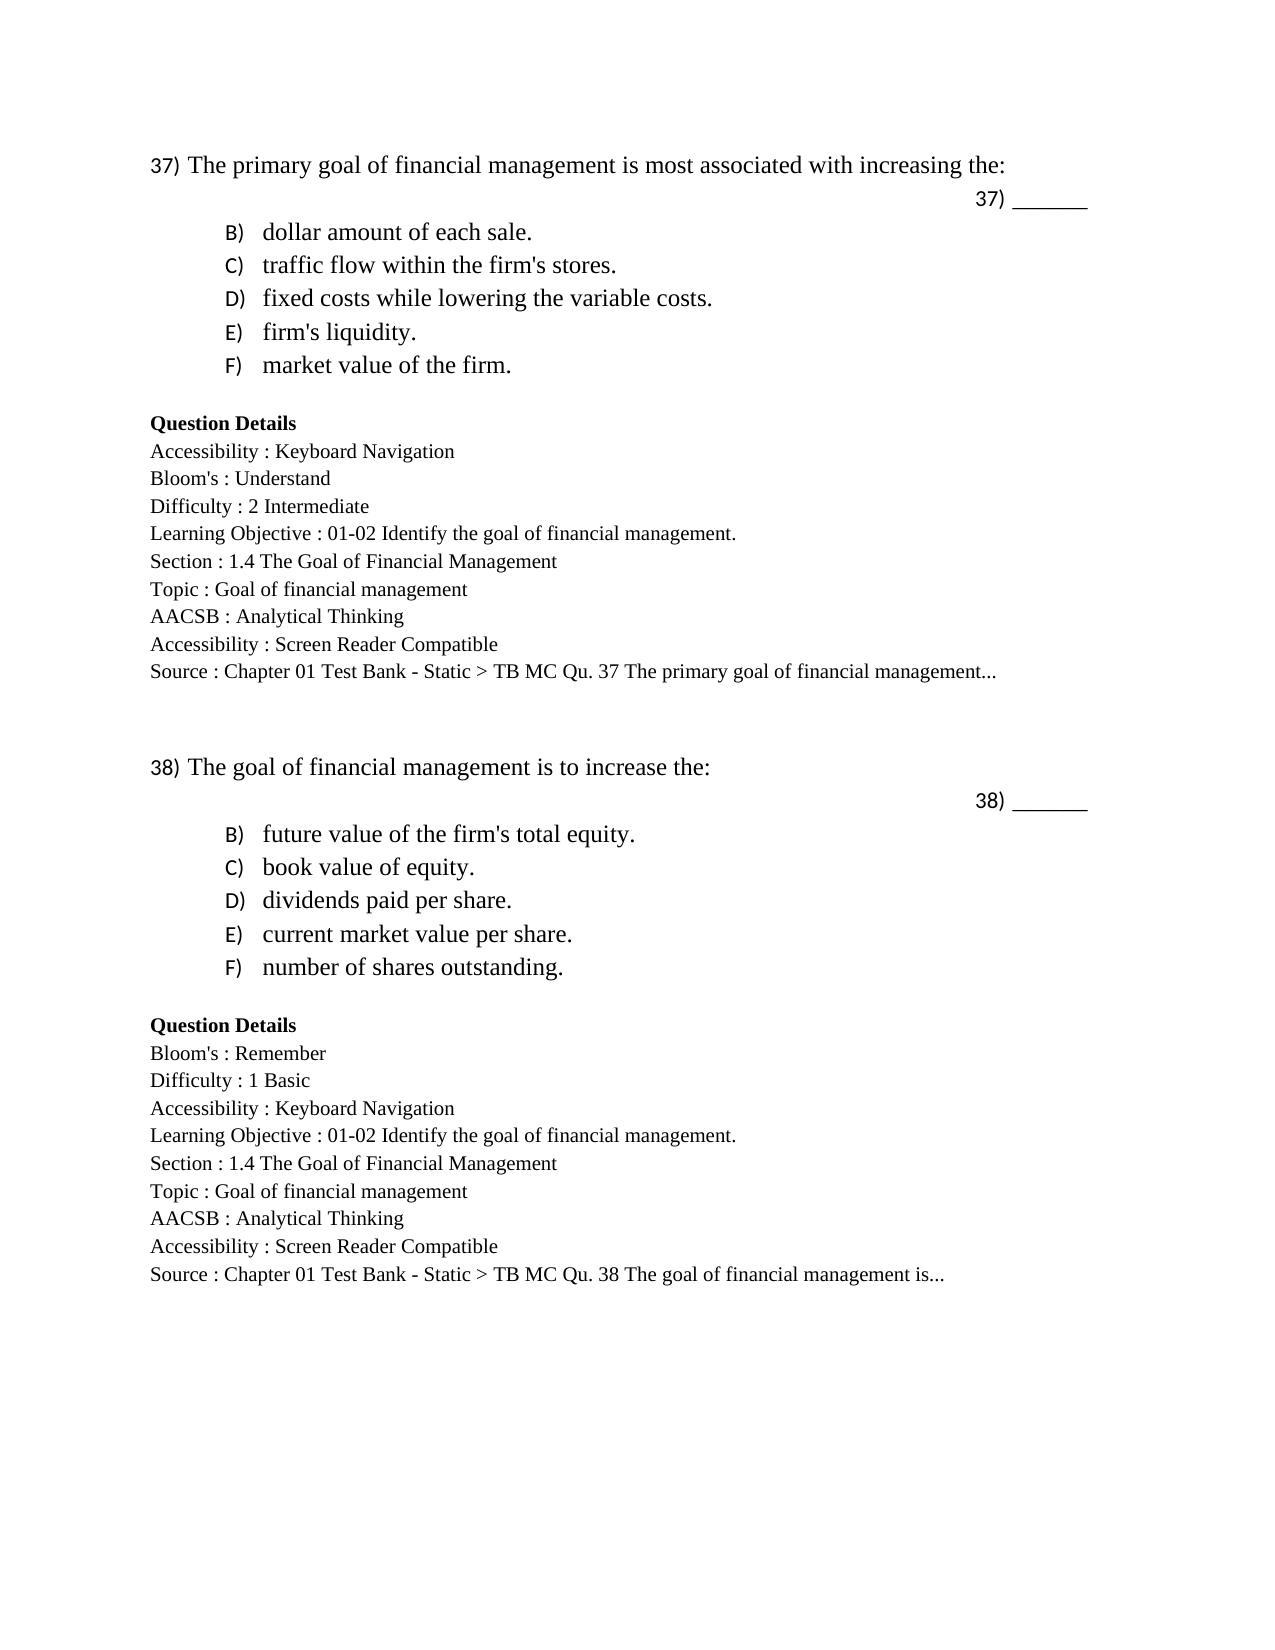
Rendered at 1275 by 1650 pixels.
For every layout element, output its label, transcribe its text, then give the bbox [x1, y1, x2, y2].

list ______ [975, 183, 1125, 212]
list dollar amount of each sale. [225, 217, 1125, 246]
list The primary goal of financial management is most associated with increasing the: [150, 150, 1125, 179]
list ______ [975, 785, 1125, 814]
list traffic flow within the firm's stores. [225, 250, 1125, 279]
list book value of equity. [225, 852, 1125, 881]
text Question Details Bloom's : Remember Difficulty : 1 Basic Accessibility : Keyboard Navigation Learning Objective : 01-02 Identify the goal of financial management. Section : 1.4 The Goal of Financial Management Topic : Goal of financial management AACSB : Analytical Thinking Accessibility : Screen Reader Compatible Source : Chapter 01 Test Bank - Static > TB MC Qu. 38 The goal of financial management is... [150, 985, 1125, 1286]
list market value of the firm. [225, 350, 1125, 379]
list The goal of financial management is to increase the: [150, 752, 1125, 781]
list fixed costs while lowering the variable costs. [225, 283, 1125, 312]
list current market value per share. [225, 919, 1125, 948]
list future value of the firm's total equity. [225, 819, 1125, 848]
list dividends paid per share. [225, 885, 1125, 914]
text Question Details Accessibility : Keyboard Navigation Bloom's : Understand Difficulty : 2 Intermediate Learning Objective : 01-02 Identify the goal of financial management. Section : 1.4 The Goal of Financial Management Topic : Goal of financial management AACSB : Analytical Thinking Accessibility : Screen Reader Compatible Source : Chapter 01 Test Bank - Static > TB MC Qu. 37 The primary goal of financial management... [150, 383, 1125, 683]
list number of shares outstanding. [225, 952, 1125, 981]
list firm's liquidity. [225, 317, 1125, 346]
